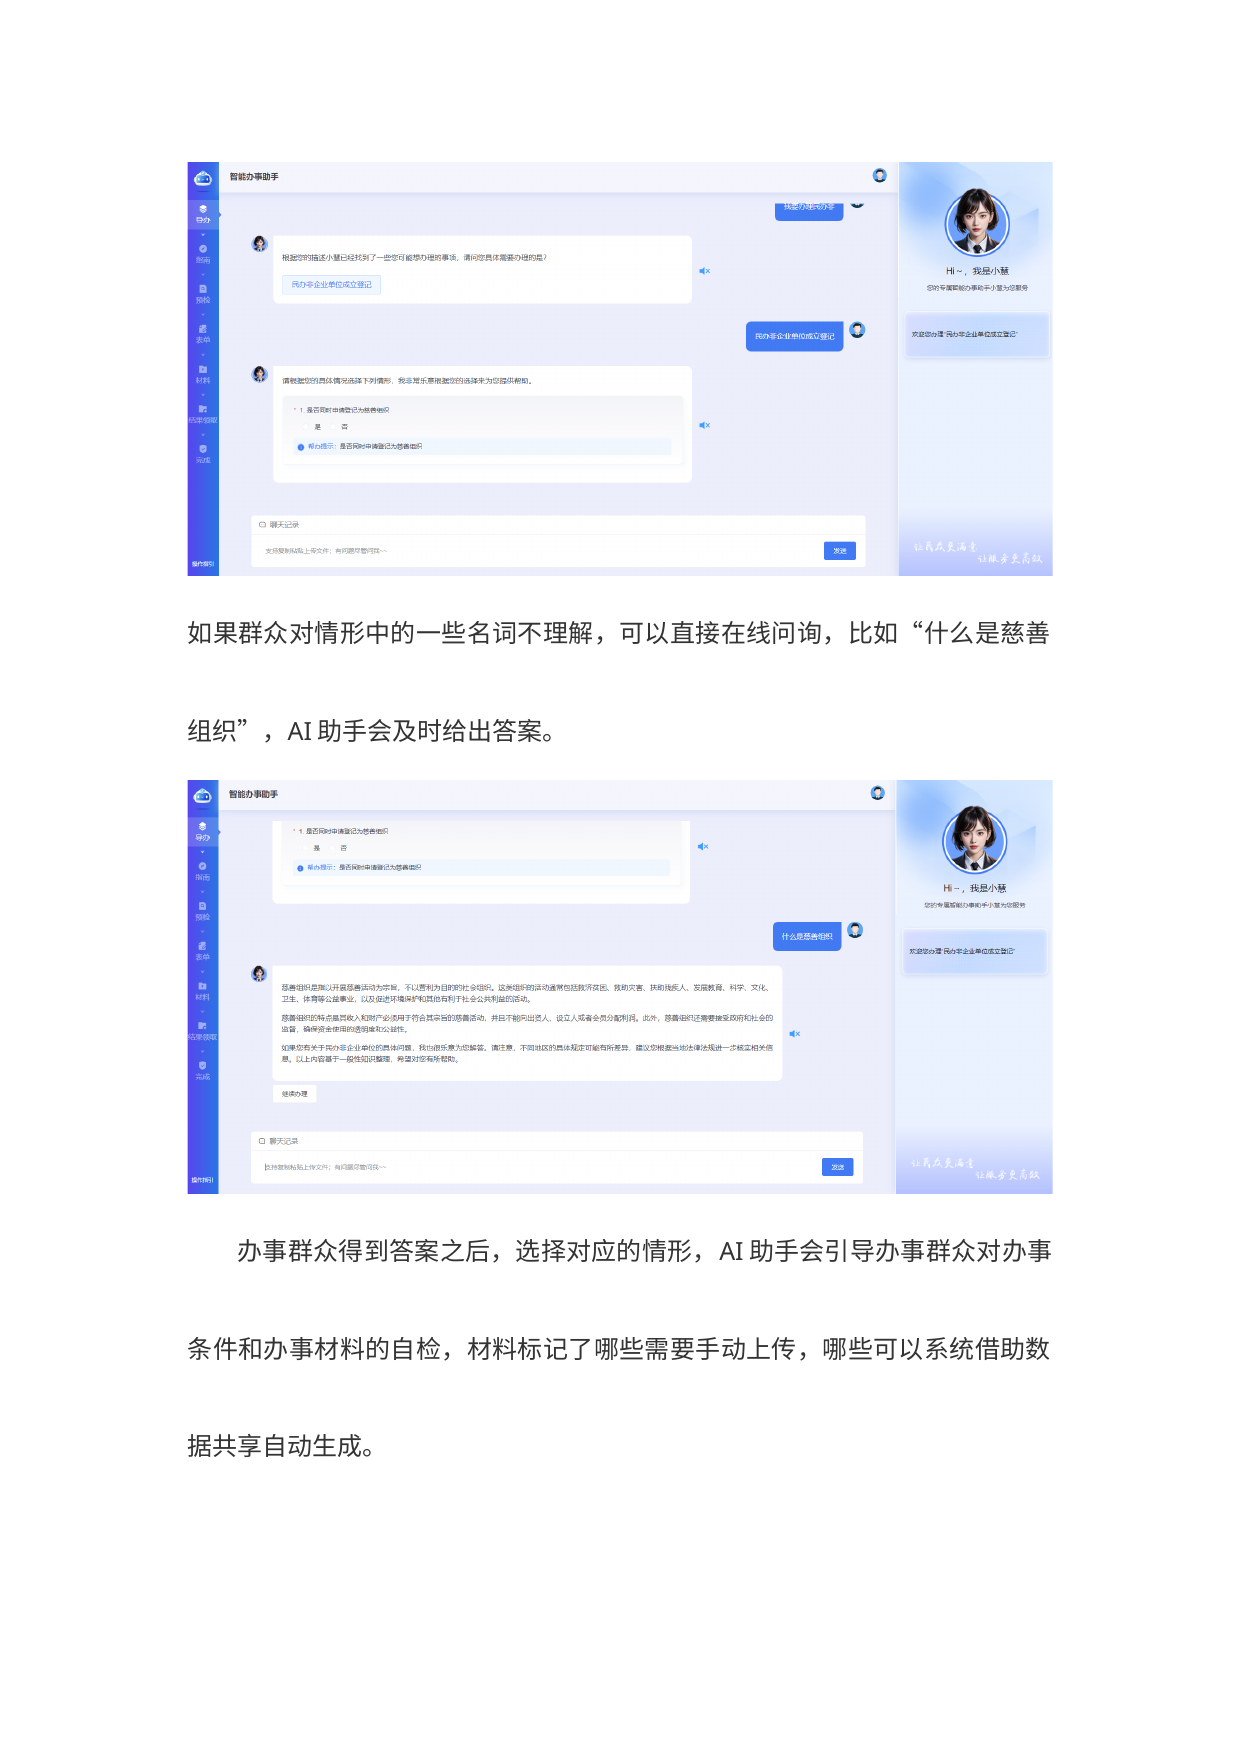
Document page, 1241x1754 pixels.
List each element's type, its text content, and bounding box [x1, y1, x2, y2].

text 如果群众对情形中的一些名词不理解，可以直接在线问询，比如“什么是慈善组织”，AI助手会及时给出答案。 [187, 599, 1053, 762]
text 办事群众得到答案之后，选择对应的情形，AI助手会引导办事群众对办事条件和办事材料的自检，材料标记了哪些需要手动上传，哪些可以系统借助数据共享自动生成。 [187, 1217, 1053, 1477]
picture [187, 162, 1053, 576]
picture [187, 780, 1053, 1194]
